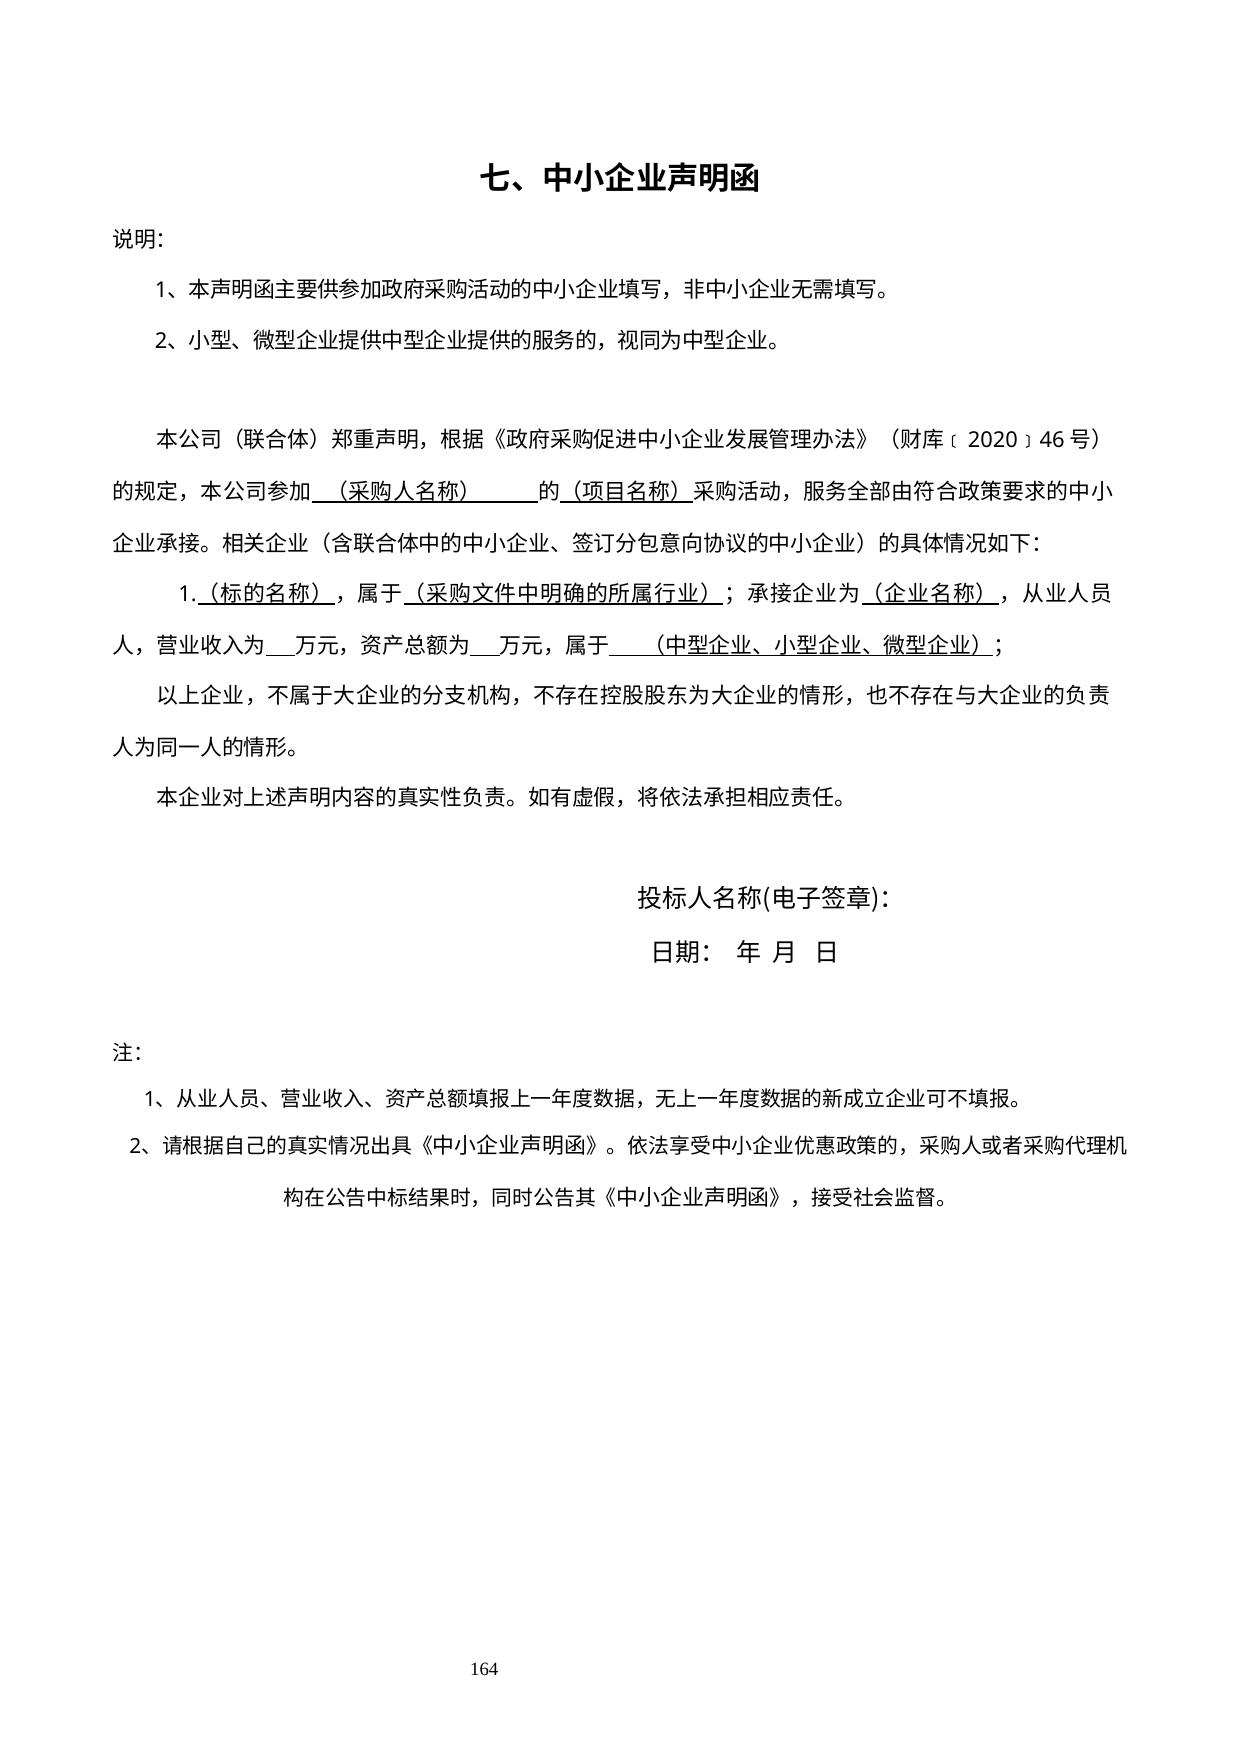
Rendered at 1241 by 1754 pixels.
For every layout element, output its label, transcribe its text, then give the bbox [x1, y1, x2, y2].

text 注： [112, 1036, 1128, 1067]
text 日期： 年 月 日 [112, 933, 1128, 969]
text 以上企业，不属于大企业的分支机构，不存在控股股东为大企业的情形，也不存在与大企业的负责人为同一人的情形。 [112, 677, 1113, 763]
text 2、请根据自己的真实情况出具《中小企业声明函》。依法享受中小企业优惠政策的，采购人或者采购代理机构在公告中标结果时，同时公告其《中小企业声明函》，接受社会监督。 [112, 1127, 1128, 1213]
text 投标人名称(电子签章)： [112, 878, 1128, 914]
text 本企业对上述声明内容的真实性负责。如有虚假，将依法承担相应责任。 [112, 779, 1113, 813]
text 说明： [112, 221, 1128, 255]
text 七、中小企业声明函 [112, 153, 1128, 198]
text 1.（标的名称），属于（采购文件中明确的所属行业）；承接企业为（企业名称），从业人员 人，营业收入为 万元，资产总额为 万元，属于 （中型企业、小型企业、微型企业）； [112, 575, 1113, 661]
text 2、小型、微型企业提供中型企业提供的服务的，视同为中型企业。 [112, 321, 1128, 356]
text 本公司（联合体）郑重声明，根据《政府采购促进中小企业发展管理办法》（财库﹝2020﹞46号）的规定，本公司参加 （采购人名称） 的（项目名称）采购活动，服务全部由符合政策要求的中小企业承接。相关企业（含联合体中的中小企业、签订分包意向协议的中小企业）的具体情况如下： [112, 421, 1113, 559]
text 1、本声明函主要供参加政府采购活动的中小企业填写，非中小企业无需填写。 [112, 271, 1128, 306]
list 1、从业人员、营业收入、资产总额填报上一年度数据，无上一年度数据的新成立企业可不填报。 [144, 1082, 1128, 1112]
